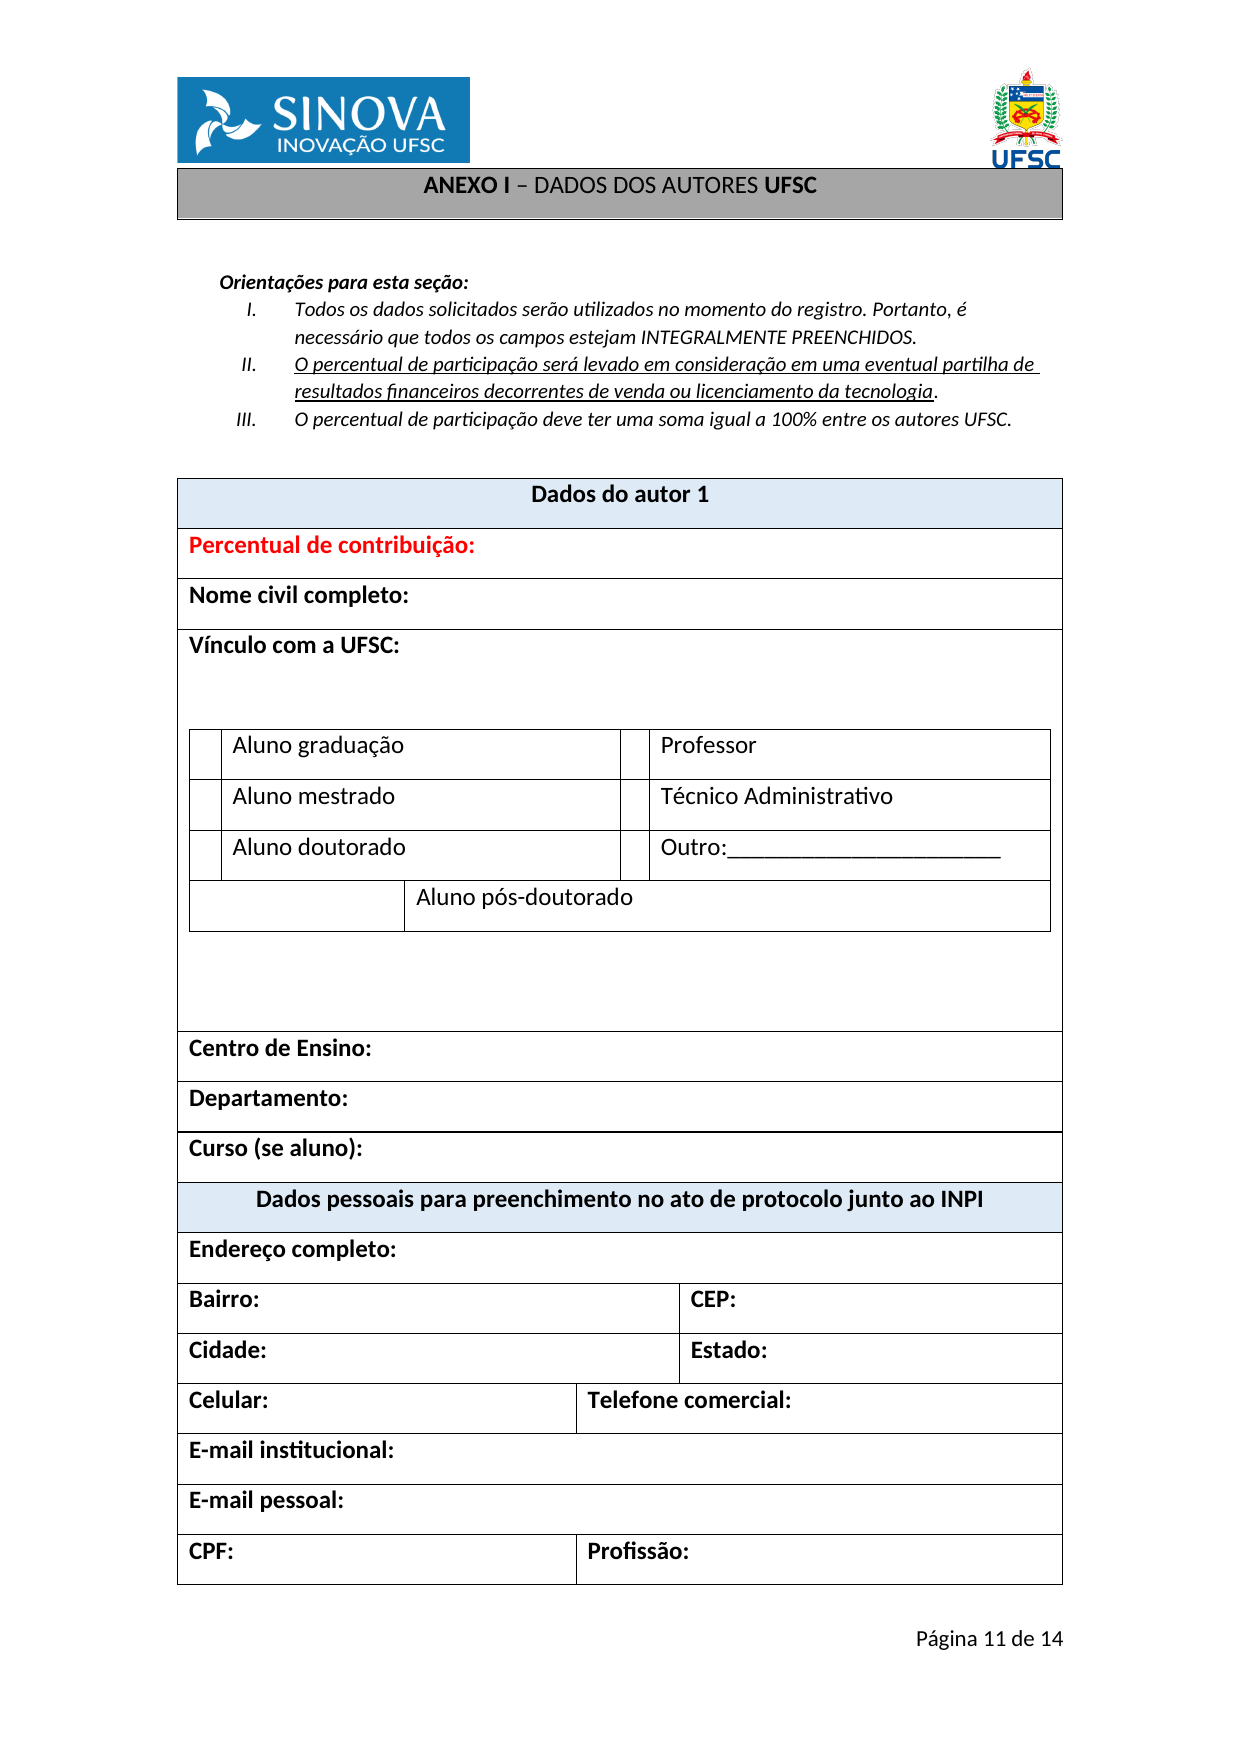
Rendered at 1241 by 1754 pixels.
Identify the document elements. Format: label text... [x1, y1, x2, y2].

text Orientações para esta seção: [219, 269, 1063, 294]
table_cell Profissão: [577, 1535, 1062, 1584]
table_header Dados do autor 1 [178, 479, 1062, 528]
list O percentual de participação deve ter uma soma igual a 100% entre os autores UFSC. [257, 406, 1063, 431]
table_cell Percentual de contribuição: [178, 529, 1062, 578]
table_cell Celular: [178, 1384, 576, 1433]
picture [989, 67, 1063, 168]
table_cell E-mail institucional: [178, 1434, 1062, 1484]
table_header ANEXO I – DADOS DOS AUTORES UFSC [178, 169, 1062, 218]
table_cell Dados pessoais para preenchimento no ato de protocolo junto ao INPI [178, 1183, 1062, 1232]
table_cell Cidade: [178, 1334, 679, 1383]
table_cell CPF: [178, 1535, 576, 1584]
table_cell Estado: [680, 1334, 1062, 1383]
table_cell CEP: [680, 1284, 1062, 1333]
table_cell Curso (se aluno): [178, 1133, 1062, 1182]
table_cell Departamento: [178, 1082, 1062, 1131]
table_cell Telefone comercial: [577, 1384, 1062, 1433]
list O percentual de participação será levado em consideração em uma eventual partilha de resultados financeiros decorrentes de venda ou licenciamento da tecnologia. [257, 351, 1063, 404]
table_cell Centro de Ensino: [178, 1032, 1062, 1081]
table_cell E-mail pessoal: [178, 1485, 1062, 1534]
table_cell Endereço completo: [178, 1233, 1062, 1282]
table_cell Vínculo com a UFSC: [178, 630, 1062, 1031]
picture [177, 77, 470, 163]
list Todos os dados solicitados serão utilizados no momento do registro. Portanto, é necessário que todos os campos estejam INTEGRALMENTE PREENCHIDOS. [257, 296, 1063, 349]
table_cell Bairro: [178, 1284, 679, 1333]
table_cell Nome civil completo: [178, 579, 1062, 628]
